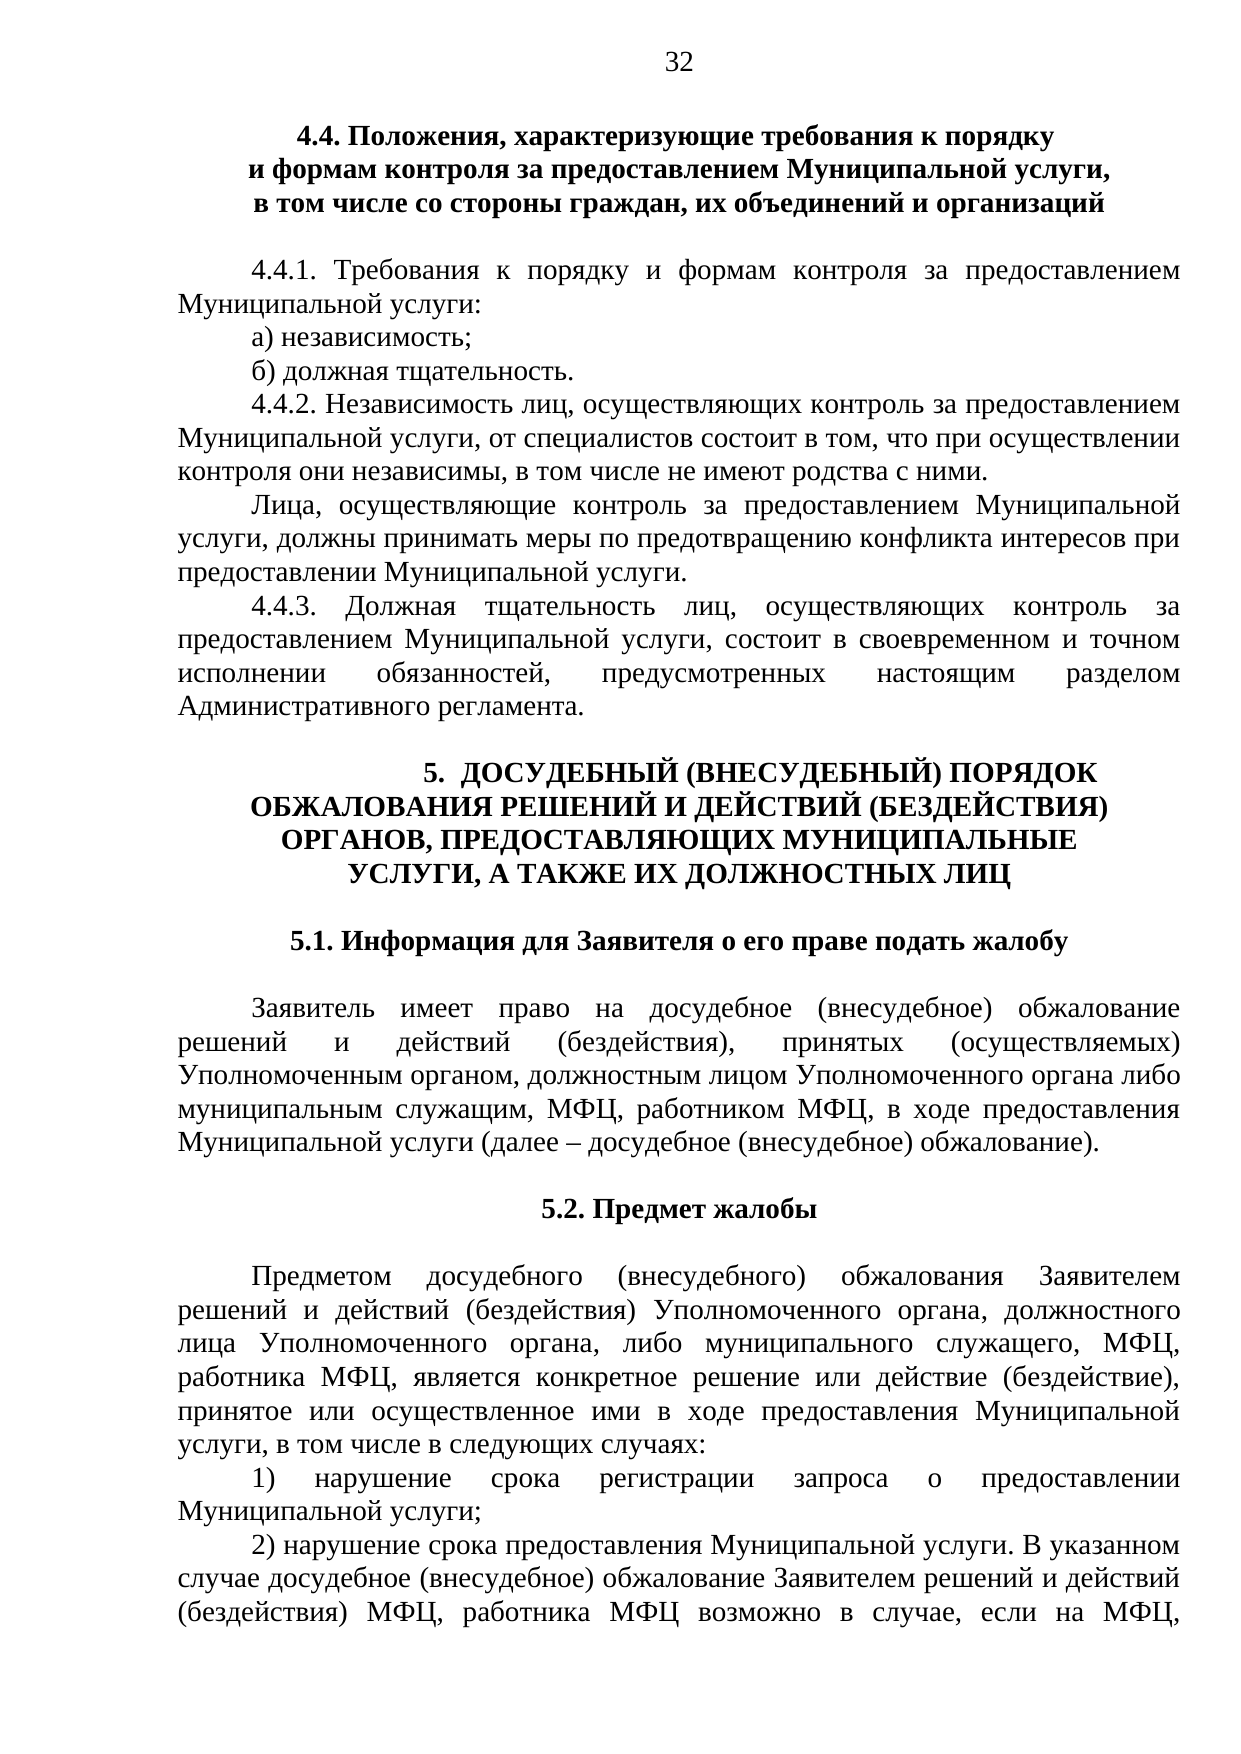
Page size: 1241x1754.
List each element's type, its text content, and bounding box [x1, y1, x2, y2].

text б) должная тщательность. [177, 353, 1181, 386]
list ДОСУДЕБНЫЙ (ВНЕСУДЕБНЫЙ) ПОРЯДОК [340, 755, 1181, 789]
text 4.4.1. Требования к порядку и формам контроля за предоставлением Муниципальной услуги: [177, 252, 1181, 319]
text Лица, осуществляющие контроль за предоставлением Муниципальной услуги, должны принимать меры по предотвращению конфликта интересов при предоставлении Муниципальной услуги. [177, 487, 1181, 588]
text в том числе со стороны граждан, их объединений и организаций [177, 185, 1181, 219]
text Заявитель имеет право на досудебное (внесудебное) обжалование решений и действий (бездействия), принятых (осуществляемых) Уполномоченным органом, должностным лицом Уполномоченного органа либо муниципальным служащим, МФЦ, работником МФЦ, в ходе предоставления Муниципальной услуги (далее – досудебное (внесудебное) обжалование). [177, 990, 1181, 1158]
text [177, 1527, 1181, 1627]
text 4.4.2. Независимость лиц, осуществляющих контроль за предоставлением Муниципальной услуги, от специалистов состоит в том, что при осуществлении контроля они независимы, в том числе не имеют родства с ними. [177, 386, 1181, 487]
text а) независимость; [177, 319, 1181, 353]
text 5.1. Информация для Заявителя о его праве подать жалобу [177, 923, 1181, 957]
text 1) нарушение срока регистрации запроса о предоставлении Муниципальной услуги; [177, 1460, 1181, 1527]
text ОБЖАЛОВАНИЯ РЕШЕНИЙ И ДЕЙСТВИЙ (БЕЗДЕЙСТВИЯ) ОРГАНОВ, ПРЕДОСТАВЛЯЮЩИХ МУНИЦИПАЛЬНЫЕ [177, 789, 1181, 856]
text 5.2. Предмет жалобы [177, 1191, 1181, 1225]
text 4.4.3. Должная тщательность лиц, осуществляющих контроль за предоставлением Муниципальной услуги, состоит в своевременном и точном исполнении обязанностей, предусмотренных настоящим разделом Административного регламента. [177, 588, 1181, 722]
text УСЛУГИ, А ТАКЖЕ ИХ ДОЛЖНОСТНЫХ ЛИЦ [177, 856, 1181, 889]
text Предметом досудебного (внесудебного) обжалования Заявителем решений и действий (бездействия) Уполномоченного органа, должностного лица Уполномоченного органа, либо муниципального служащего, МФЦ, работника МФЦ, является конкретное решение или действие (бездействие), принятое или осуществленное ими в ходе предоставления Муниципальной услуги, в том числе в следующих случаях: [177, 1258, 1181, 1460]
text 4.4. Положения, характеризующие требования к порядку и формам контроля за предоставлением Муниципальной услуги, [177, 118, 1181, 185]
